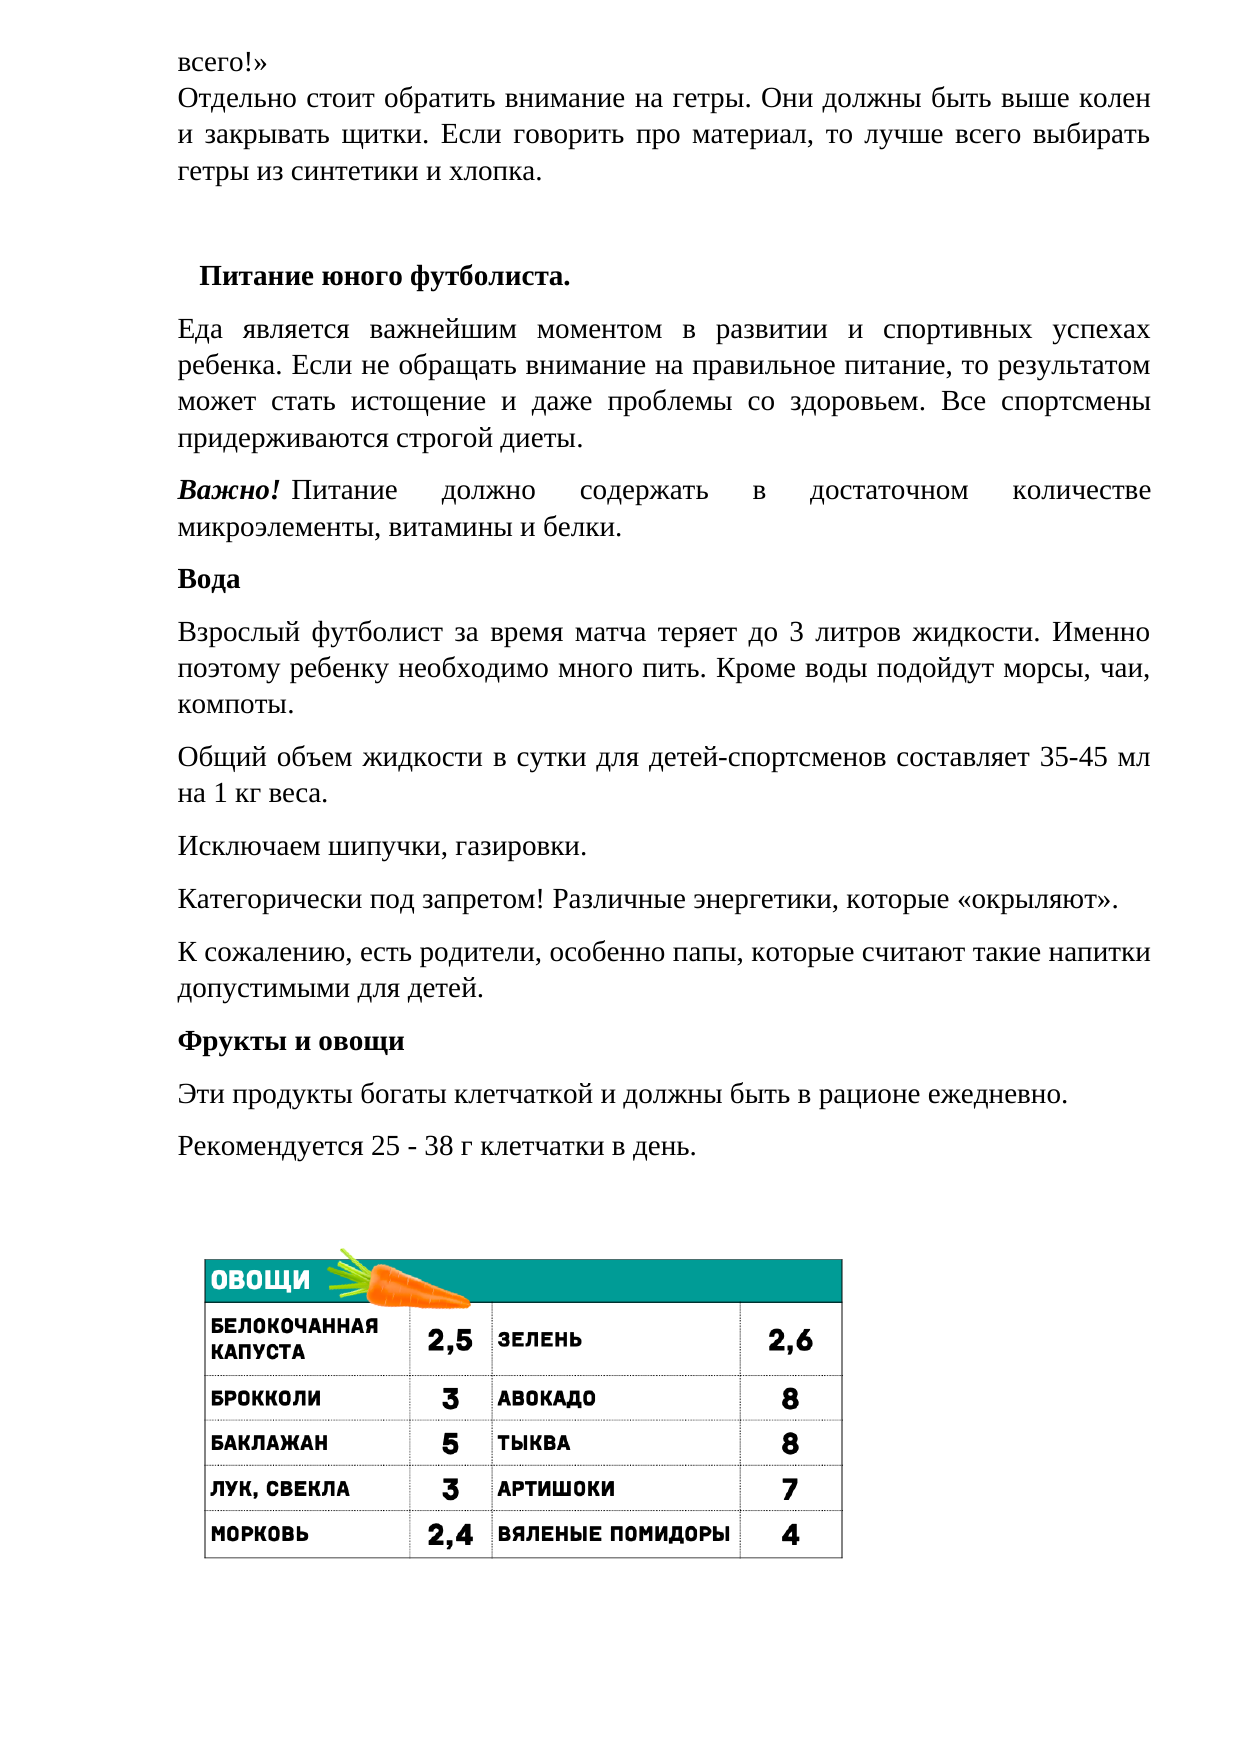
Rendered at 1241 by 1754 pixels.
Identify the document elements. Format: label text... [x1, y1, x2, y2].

text Рекомендуется 25 - 38 г клетчатки в день. [177, 1128, 1152, 1162]
text Вода [177, 561, 1152, 595]
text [177, 44, 1152, 186]
text Категорически под запретом! Различные энергетики, которые «окрыляют». [177, 881, 1152, 915]
text К сожалению, есть родители, особенно папы, которые считают такие напитки допустимыми для детей. [177, 934, 1152, 1004]
text Еда является важнейшим моментом в развитии и спортивных успехах ребенка. Если не обращать внимание на правильное питание, то результатом может стать истощение и даже проблемы со здоровьем. Все спортсмены придерживаются строгой диеты. [177, 311, 1152, 453]
text Питание юного футболиста. [177, 258, 1152, 292]
text Важно! Питание должно содержать в достаточном количестве микроэлементы, витамины и белки. [177, 472, 1152, 542]
picture [177, 1234, 891, 1624]
text Фрукты и овощи [177, 1023, 1152, 1056]
text Взрослый футболист за время матча теряет до 3 литров жидкости. Именно поэтому ребенку необходимо много пить. Кроме воды подойдут морсы, чаи, компоты. [177, 614, 1152, 720]
text Общий объем жидкости в сутки для детей-спортсменов составляет 35-45 мл на 1 кг веса. [177, 739, 1152, 809]
text Эти продукты богаты клетчаткой и должны быть в рационе ежедневно. [177, 1076, 1152, 1109]
text Исключаем шипучки, газировки. [177, 828, 1152, 862]
